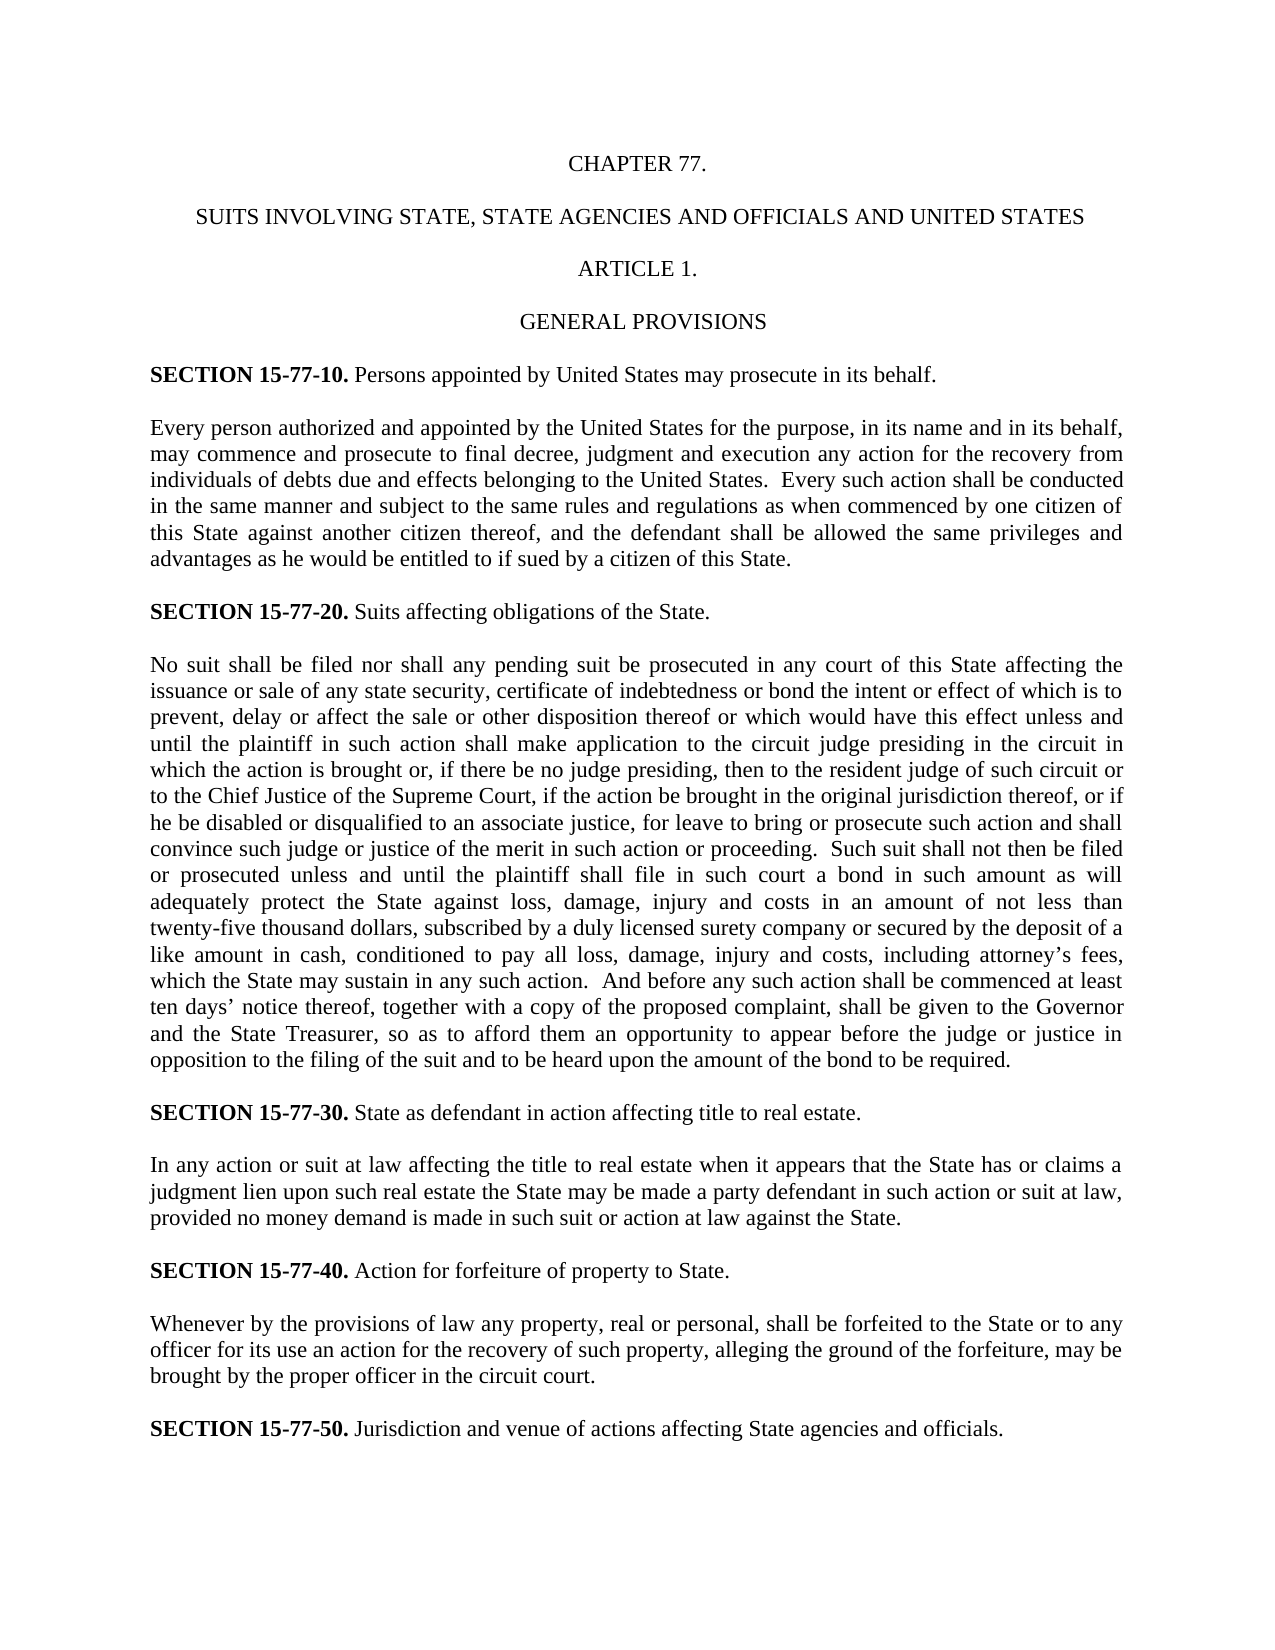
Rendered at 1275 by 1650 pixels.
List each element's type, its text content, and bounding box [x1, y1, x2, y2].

text SECTION 15-77-50. Jurisdiction and venue of actions affecting State agencies and officials. [150, 1415, 1125, 1441]
text In any action or suit at law affecting the title to real estate when it appears that the State has or claims a judgment lien upon such real estate the State may be made a party defendant in such action or suit at law, provided no money demand is made in such suit or action at law against the State. [150, 1151, 1125, 1231]
text SECTION 15-77-10. Persons appointed by United States may prosecute in its behalf. [150, 361, 1125, 387]
text SUITS INVOLVING STATE, STATE AGENCIES AND OFFICIALS AND UNITED STATES [150, 203, 1125, 229]
text SECTION 15-77-40. Action for forfeiture of property to State. [150, 1257, 1125, 1283]
text CHAPTER 77. [150, 150, 1125, 176]
text GENERAL PROVISIONS [150, 308, 1125, 334]
text Whenever by the provisions of law any property, real or personal, shall be forfeited to the State or to any officer for its use an action for the recovery of such property, alleging the ground of the forfeiture, may be brought by the proper officer in the circuit court. [150, 1309, 1125, 1389]
text SECTION 15-77-30. State as defendant in action affecting title to real estate. [150, 1099, 1125, 1125]
text SECTION 15-77-20. Suits affecting obligations of the State. [150, 598, 1125, 624]
text ARTICLE 1. [150, 255, 1125, 282]
text No suit shall be filed nor shall any pending suit be prosecuted in any court of this State affecting the issuance or sale of any state security, certificate of indebtedness or bond the intent or effect of which is to prevent, delay or affect the sale or other disposition thereof or which would have this effect unless and until the plaintiff in such action shall make application to the circuit judge presiding in the circuit in which the action is brought or, if there be no judge presiding, then to the resident judge of such circuit or to the Chief Justice of the Supreme Court, if the action be brought in the original jurisdiction thereof, or if he be disabled or disqualified to an associate justice, for leave to bring or prosecute such action and shall convince such judge or justice of the merit in such action or proceeding. Such suit shall not then be filed or prosecuted unless and until the plaintiff shall file in such court a bond in such amount as will adequately protect the State against loss, damage, injury and costs in an amount of not less than twenty-five thousand dollars, subscribed by a duly licensed surety company or secured by the deposit of a like amount in cash, conditioned to pay all loss, damage, injury and costs, including attorney’s fees, which the State may sustain in any such action. And before any such action shall be commenced at least ten days’ notice thereof, together with a copy of the proposed complaint, shall be given to the Governor and the State Treasurer, so as to afford them an opportunity to appear before the judge or justice in opposition to the filing of the suit and to be heard upon the amount of the bond to be required. [150, 651, 1125, 1072]
text Every person authorized and appointed by the United States for the purpose, in its name and in its behalf, may commence and prosecute to final decree, judgment and execution any action for the recovery from individuals of debts due and effects belonging to the United States. Every such action shall be conducted in the same manner and subject to the same rules and regulations as when commenced by one citizen of this State against another citizen thereof, and the defendant shall be allowed the same privileges and advantages as he would be entitled to if sued by a citizen of this State. [150, 413, 1125, 572]
